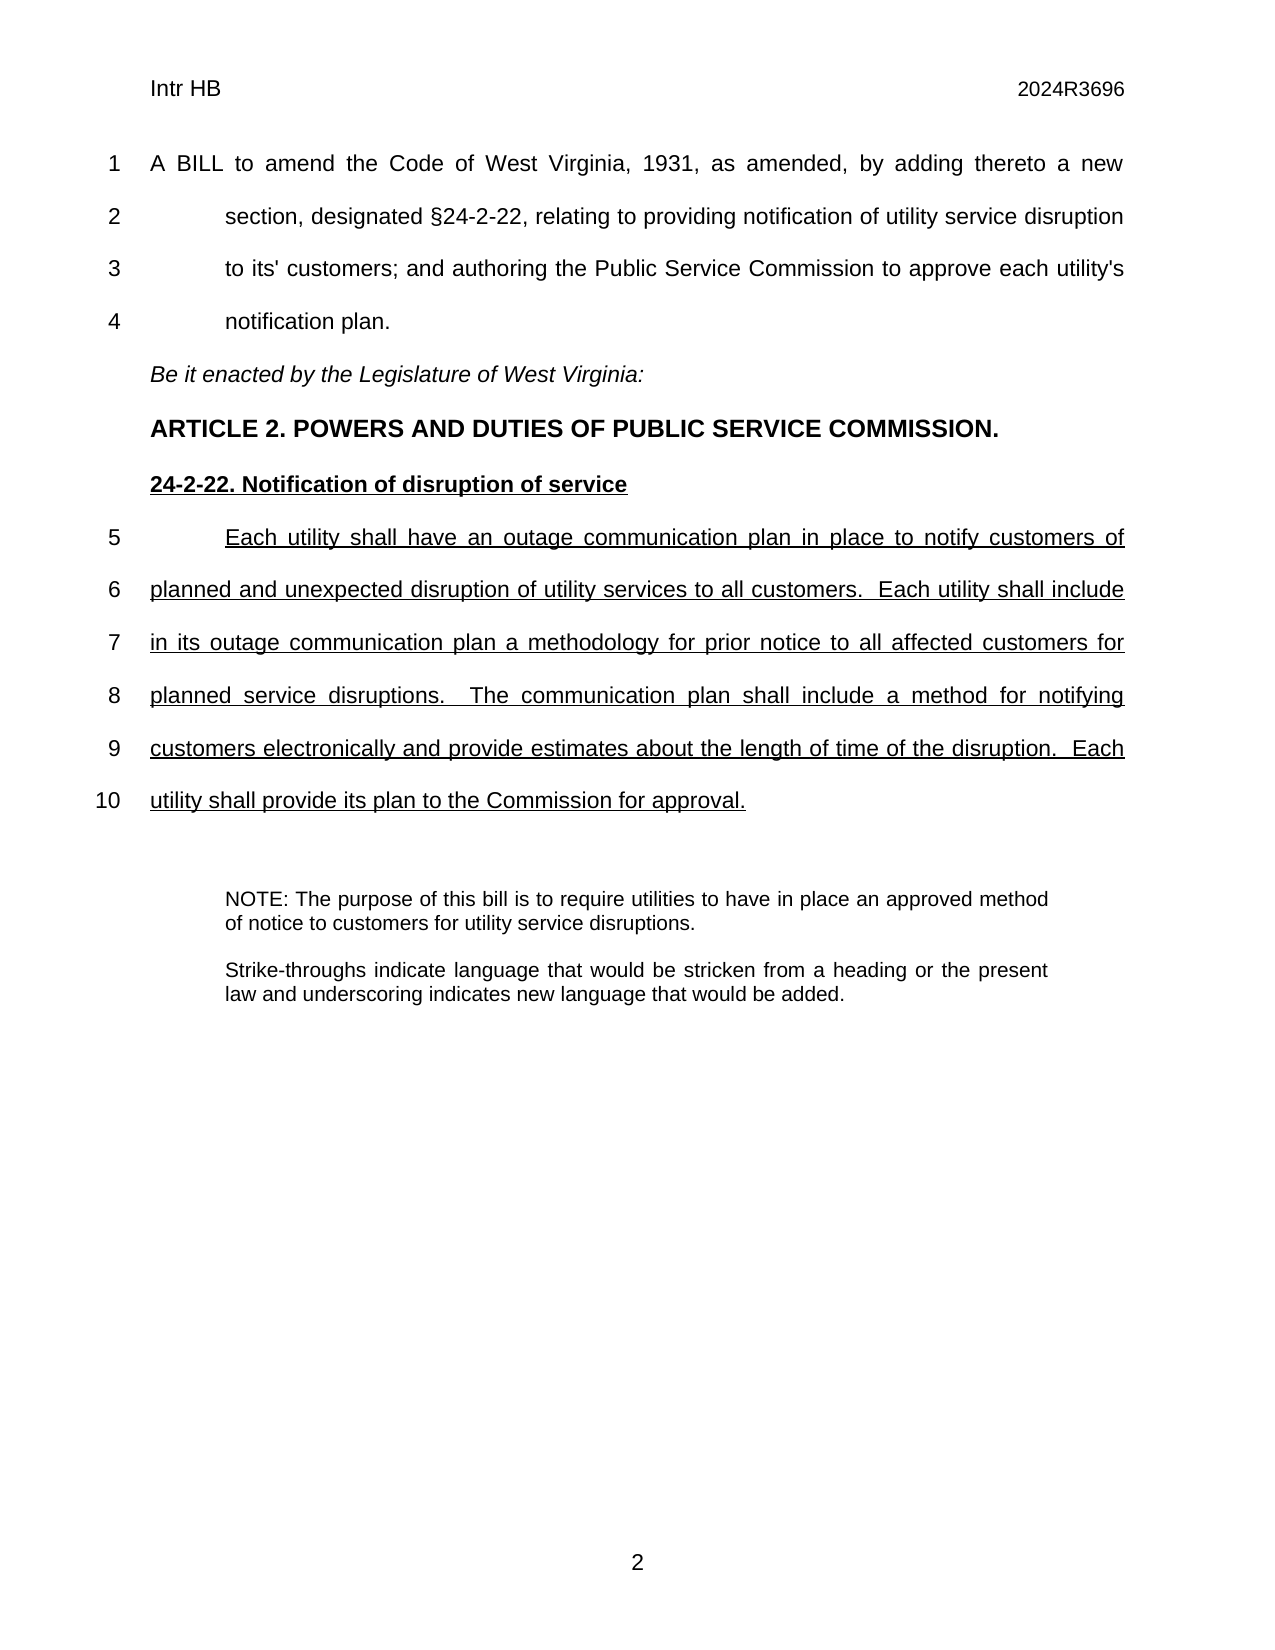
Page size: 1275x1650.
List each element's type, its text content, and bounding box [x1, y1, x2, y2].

text Each utility shall have an outage communication plan in place to notify customers of planned and unexpected disruption of utility services to all customers. Each utility shall include in its outage communication plan a methodology for prior notice to all affected customers for planned service disruptions. The communication plan shall include a method for notifying customers electronically and provide estimates about the length of time of the disruption. Each utility shall provide its plan to the Commission for approval. [150, 759, 1125, 814]
title A BILL to amend the Code of West Virginia, 1931, as amended, by adding thereto a new section, designated §24-2-22, relating to providing notification of utility service disruption to its' customers; and authoring the Public Service Commission to approve each utility's notification plan. [150, 150, 1125, 334]
text NOTE: The purpose of this bill is to require utilities to have in place an approved method of notice to customers for utility service disruptions. [225, 887, 1050, 935]
subtitle 24-2-22. Notification of disruption of service [150, 471, 1125, 497]
text Each utility shall have an outage communication plan in place to notify customers of planned and unexpected disruption of utility services to all customers. Each utility shall include in its outage communication plan a methodology for prior notice to all affected customers for planned service disruptions. The communication plan shall include a method for notifying customers electronically and provide estimates about the length of time of the disruption. Each utility shall provide its plan to the Commission for approval. [150, 653, 1125, 705]
text Strike-throughs indicate language that would be stricken from a heading or the present law and underscoring indicates new language that would be added. [225, 958, 1050, 1006]
text Each utility shall have an outage communication plan in place to notify customers of planned and unexpected disruption of utility services to all customers. Each utility shall include in its outage communication plan a methodology for prior notice to all affected customers for planned service disruptions. The communication plan shall include a method for notifying customers electronically and provide estimates about the length of time of the disruption. Each utility shall provide its plan to the Commission for approval. [150, 524, 1125, 599]
subtitle ARTICLE 2. POWERS AND DUTIES OF PUBLIC SERVICE COMMISSION. [150, 413, 1125, 442]
text Be it enacted by the Legislature of West Virginia: [150, 361, 1125, 387]
text Each utility shall have an outage communication plan in place to notify customers of planned and unexpected disruption of utility services to all customers. Each utility shall include in its outage communication plan a methodology for prior notice to all affected customers for planned service disruptions. The communication plan shall include a method for notifying customers electronically and provide estimates about the length of time of the disruption. Each utility shall provide its plan to the Commission for approval. [150, 600, 1125, 652]
text Each utility shall have an outage communication plan in place to notify customers of planned and unexpected disruption of utility services to all customers. Each utility shall include in its outage communication plan a methodology for prior notice to all affected customers for planned service disruptions. The communication plan shall include a method for notifying customers electronically and provide estimates about the length of time of the disruption. Each utility shall provide its plan to the Commission for approval. [150, 706, 1125, 757]
